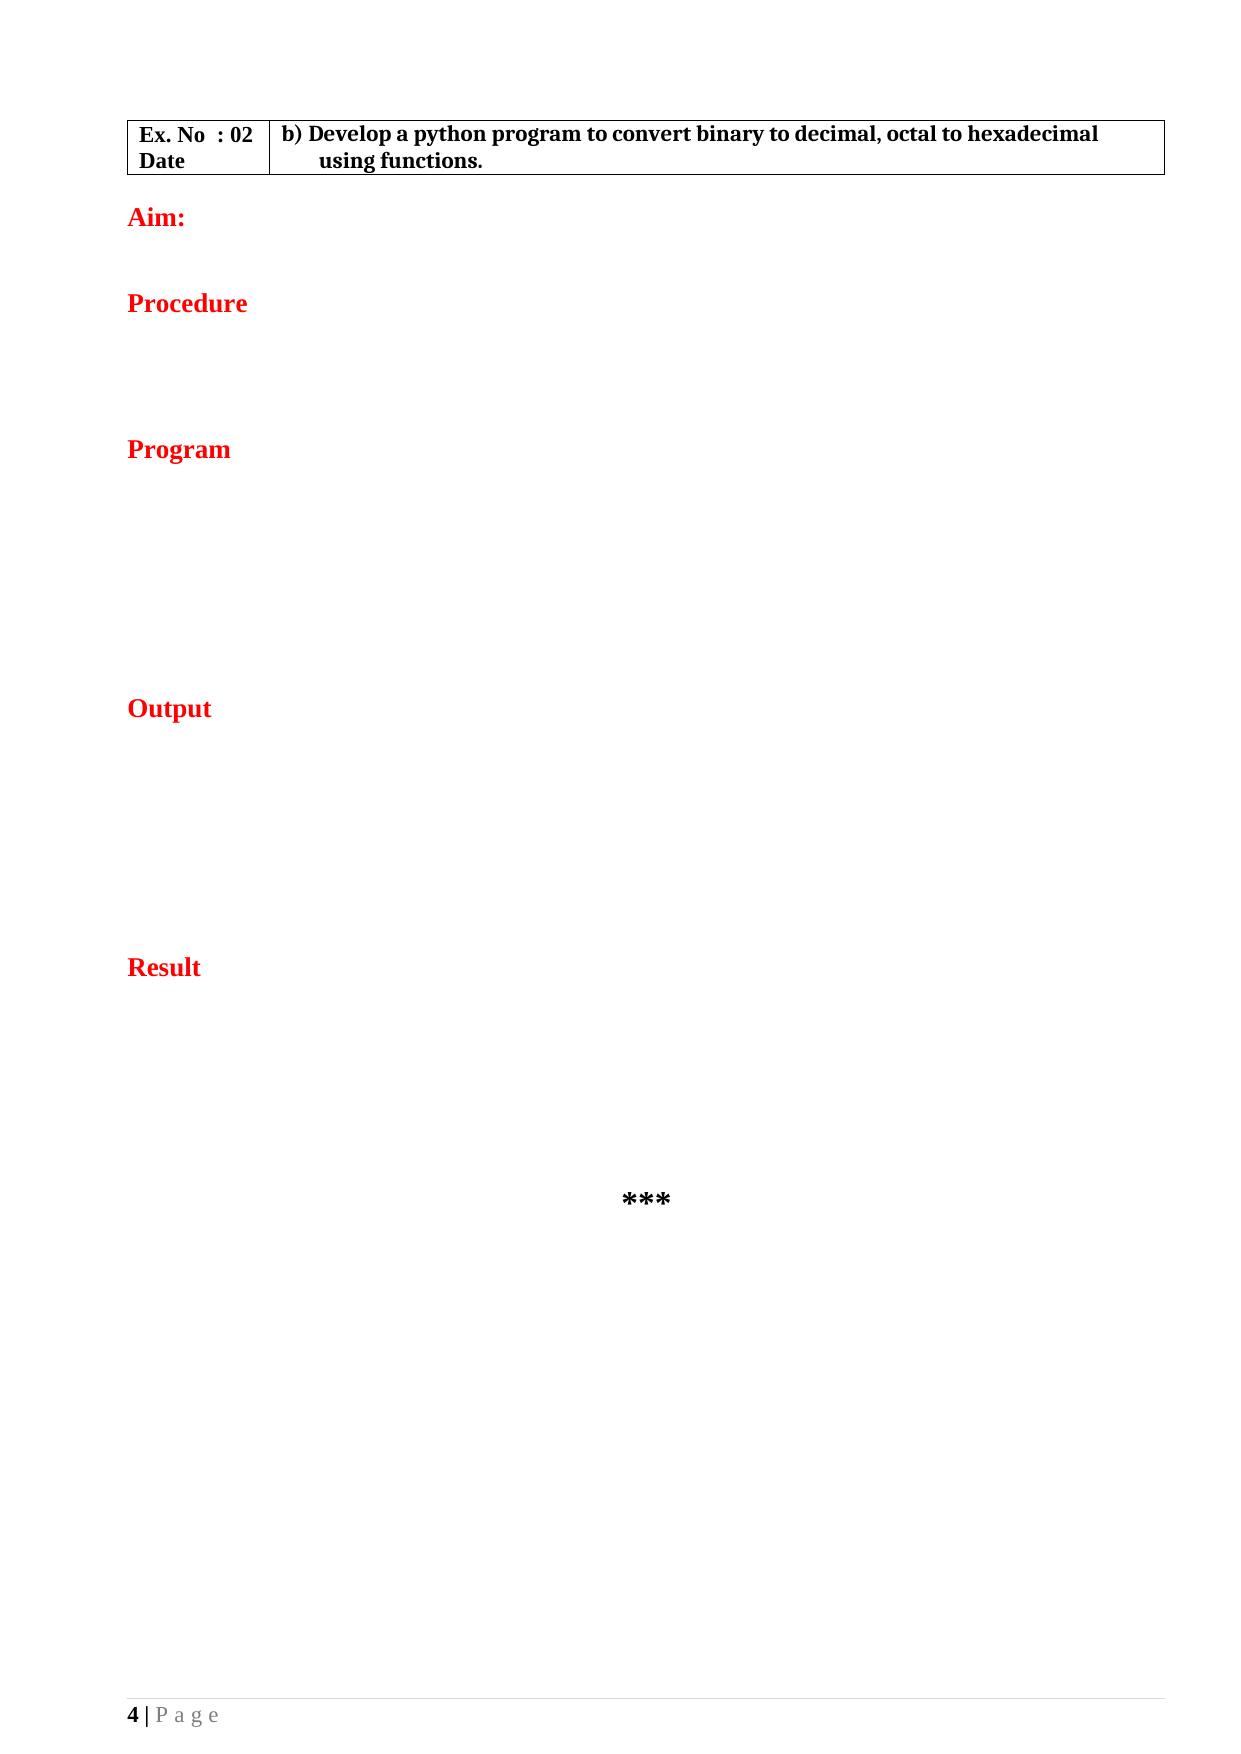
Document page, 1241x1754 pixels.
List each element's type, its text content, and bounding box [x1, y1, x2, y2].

table_header Ex. No : 02 Date [128, 121, 269, 174]
text Procedure [127, 287, 1165, 319]
text Result [127, 951, 1165, 982]
text Program [127, 434, 1165, 465]
text Aim: [127, 201, 1165, 232]
text *** [127, 1183, 1165, 1222]
table_header b) Develop a python program to convert binary to decimal, octal to hexadecimal using functions. [270, 121, 1164, 174]
text Output [127, 692, 1165, 723]
